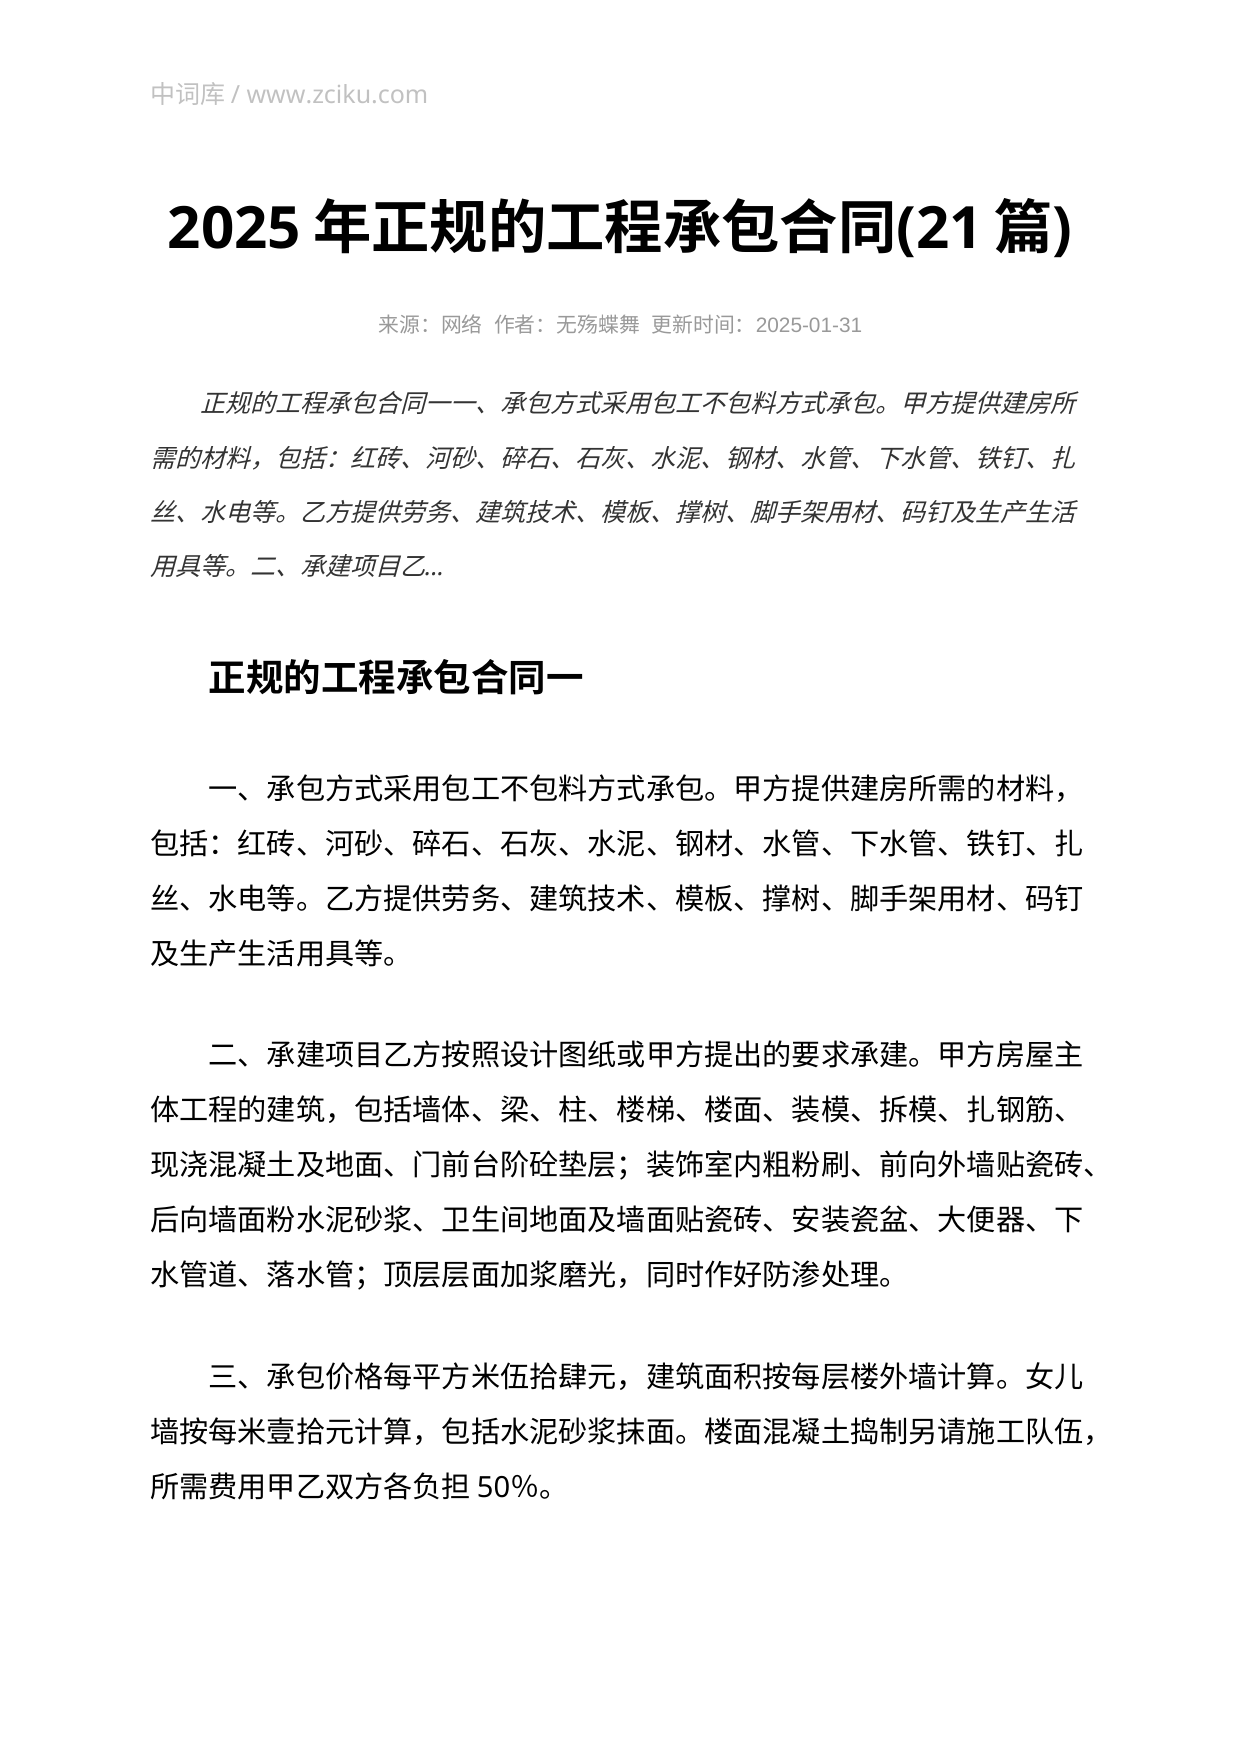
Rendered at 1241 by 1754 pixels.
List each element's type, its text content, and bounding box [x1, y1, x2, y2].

text 正规的工程承包合同一一、承包方式采用包工不包料方式承包。甲方提供建房所需的材料，包括：红砖、河砂、碎石、石灰、水泥、钢材、水管、下水管、铁钉、扎丝、水电等。乙方提供劳务、建筑技术、模板、撑树、脚手架用材、码钉及生产生活用具等。二、承建项目乙... [150, 384, 1090, 583]
text 三、承包价格每平方米伍拾肆元，建筑面积按每层楼外墙计算。女儿墙按每米壹拾元计算，包括水泥砂浆抹面。楼面混凝土捣制另请施工队伍，所需费用甲乙双方各负担50％。 [150, 1353, 1090, 1506]
text 正规的工程承包合同一 [150, 648, 1090, 702]
text 来源：网络 作者：无殇蝶舞 更新时间：2025-01-31 [150, 313, 1090, 337]
text 一、承包方式采用包工不包料方式承包。甲方提供建房所需的材料，包括：红砖、河砂、碎石、石灰、水泥、钢材、水管、下水管、铁钉、扎丝、水电等。乙方提供劳务、建筑技术、模板、撑树、脚手架用材、码钉及生产生活用具等。 [150, 766, 1090, 972]
text 二、承建项目乙方按照设计图纸或甲方提出的要求承建。甲方房屋主体工程的建筑，包括墙体、梁、柱、楼梯、楼面、装模、拆模、扎钢筋、现浇混凝土及地面、门前台阶砼垫层；装饰室内粗粉刷、前向外墙贴瓷砖、后向墙面粉水泥砂浆、卫生间地面及墙面贴瓷砖、安装瓷盆、大便器、下水管道、落水管；顶层层面加浆磨光，同时作好防渗处理。 [150, 1032, 1090, 1294]
subtitle 2025年正规的工程承包合同(21篇) [150, 181, 1090, 266]
